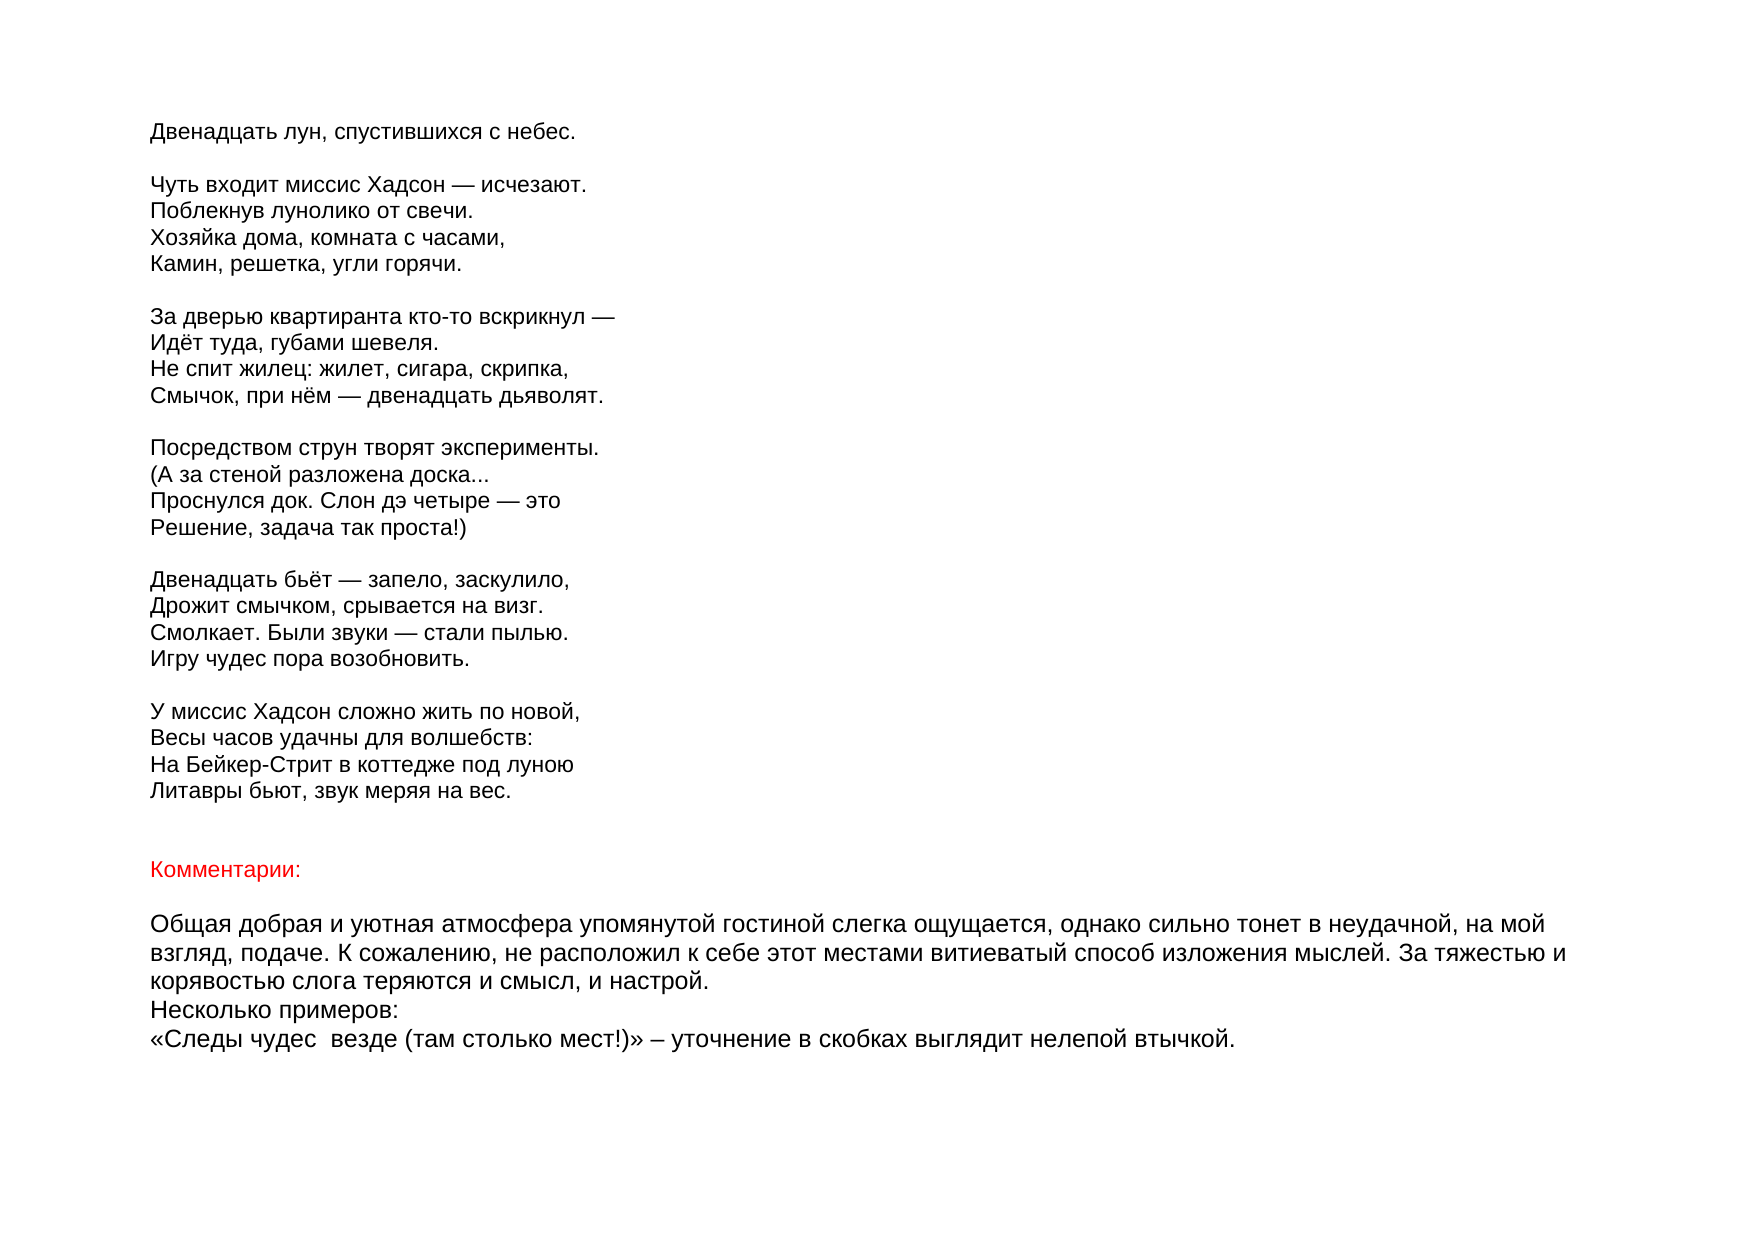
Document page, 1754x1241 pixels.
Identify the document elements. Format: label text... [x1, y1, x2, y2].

text Идёт туда, губами шевеля. [150, 329, 1604, 355]
text Общая добрая и уютная атмосфера упомянутой гостиной слегка ощущается, однако сильно тонет в неудачной, на мой взгляд, подаче. К сожалению, не расположил к себе этот местами витиеватый способ изложения мыслей. За тяжестью и корявостью слога теряются и смысл, и настрой. [150, 909, 1604, 995]
text «Следы чудес везде (там столько мест!)» – уточнение в скобках выглядит нелепой втычкой. [150, 1024, 1604, 1052]
text Поблекнув лунолико от свечи. [150, 197, 1604, 223]
text За дверью квартиранта кто-то вскрикнул — [150, 303, 1604, 329]
text Игру чудес пора возобновить. [150, 645, 1604, 672]
text Комментарии: [150, 856, 1604, 882]
text Дрожит смычком, срывается на визг. [150, 592, 1604, 619]
text Смолкает. Были звуки — стали пылью. [150, 619, 1604, 645]
text Посредством струн творят эксперименты. [150, 434, 1604, 461]
text Не спит жилец: жилет, сигара, скрипка, [150, 355, 1604, 382]
text У миссис Хадсон сложно жить по новой, [150, 698, 1604, 724]
text Хозяйка дома, комната с часами, [150, 223, 1604, 250]
text Проснулся док. Слон дэ четыре — это [150, 487, 1604, 513]
text Камин, решетка, угли горячи. [150, 250, 1604, 276]
text Несколько примеров: [150, 995, 1604, 1024]
text На Бейкер-Стрит в коттедже под луною [150, 751, 1604, 777]
text Решение, задача так проста!) [150, 513, 1604, 540]
text Двенадцать лун, спустившихся с небес. [150, 118, 1604, 144]
text Весы часов удачны для волшебств: [150, 724, 1604, 751]
text Смычок, при нём — двенадцать дьяволят. [150, 382, 1604, 408]
text Двенадцать бьёт — запело, заскулило, [150, 566, 1604, 592]
text (А за стеной разложена доска... [150, 461, 1604, 487]
text Литавры бьют, звук меряя на вес. [150, 777, 1604, 803]
text Чуть входит миссис Хадсон — исчезают. [150, 171, 1604, 197]
